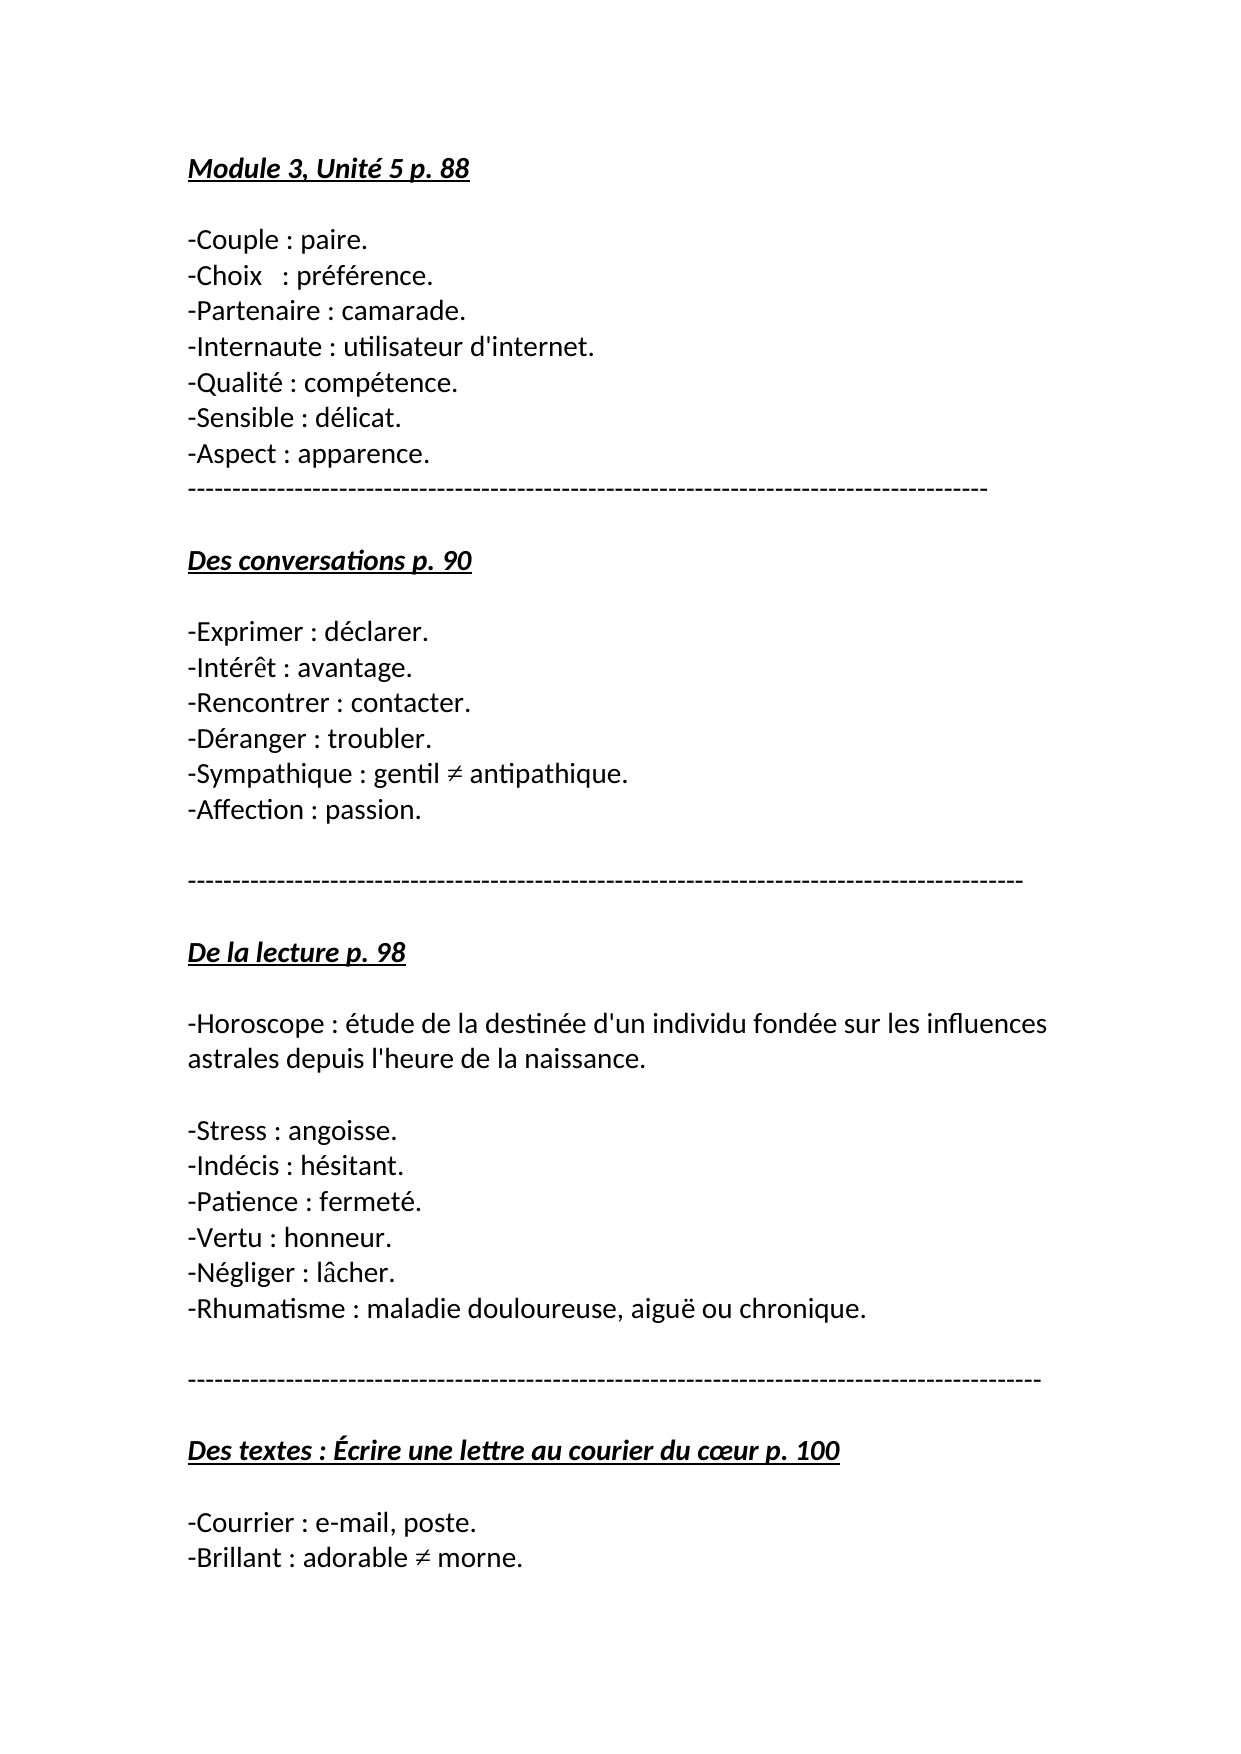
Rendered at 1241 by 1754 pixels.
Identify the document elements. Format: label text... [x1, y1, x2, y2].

text -Négliger : lâcher. [187, 1254, 1053, 1290]
text -Partenaire : camarade. [187, 292, 1053, 328]
text De la lecture p. 98 [187, 934, 1053, 969]
text -Qualité : compétence. [187, 364, 1053, 399]
text -Rhumatisme : maladie douloureuse, aiguë ou chronique. [187, 1290, 1053, 1326]
text -Couple : paire. [187, 221, 1053, 257]
text -Courrier : e-mail, poste. [187, 1504, 1053, 1539]
text -Exprimer : déclarer. [187, 613, 1053, 649]
text -Affection : passion. [187, 791, 1053, 827]
text Des textes : Écrire une lettre au courier du cœur p. 100 [187, 1432, 1053, 1468]
text -Indécis : hésitant. [187, 1147, 1053, 1183]
text -Aspect : apparence. [187, 435, 1053, 471]
text Des conversations p. 90 [187, 542, 1053, 577]
text -Horoscope : étude de la destinée d'un individu fondée sur les influences astrales depuis l'heure de la naissance. [187, 1005, 1053, 1076]
text -Intérêt : avantage. [187, 649, 1053, 684]
text -Brillant : adorable ≠ morne. [187, 1539, 1053, 1575]
text -Sympathique : gentil ≠ antipathique. [187, 756, 1053, 791]
text -Déranger : troubler. [187, 720, 1053, 756]
text ------------------------------------------------------------------------------------------------ [187, 1361, 1053, 1397]
text -Stress : angoisse. [187, 1112, 1053, 1147]
text -Patience : fermeté. [187, 1183, 1053, 1219]
text Module 3, Unité 5 p. 88 [187, 150, 1053, 186]
text -Choix : préférence. [187, 257, 1053, 292]
text -Sensible : délicat. [187, 399, 1053, 435]
text -Vertu : honneur. [187, 1219, 1053, 1254]
text ---------------------------------------------------------------------------------------------- [187, 862, 1053, 898]
text ------------------------------------------------------------------------------------------ [187, 471, 1053, 506]
text -Internaute : utilisateur d'internet. [187, 328, 1053, 364]
text -Rencontrer : contacter. [187, 684, 1053, 720]
